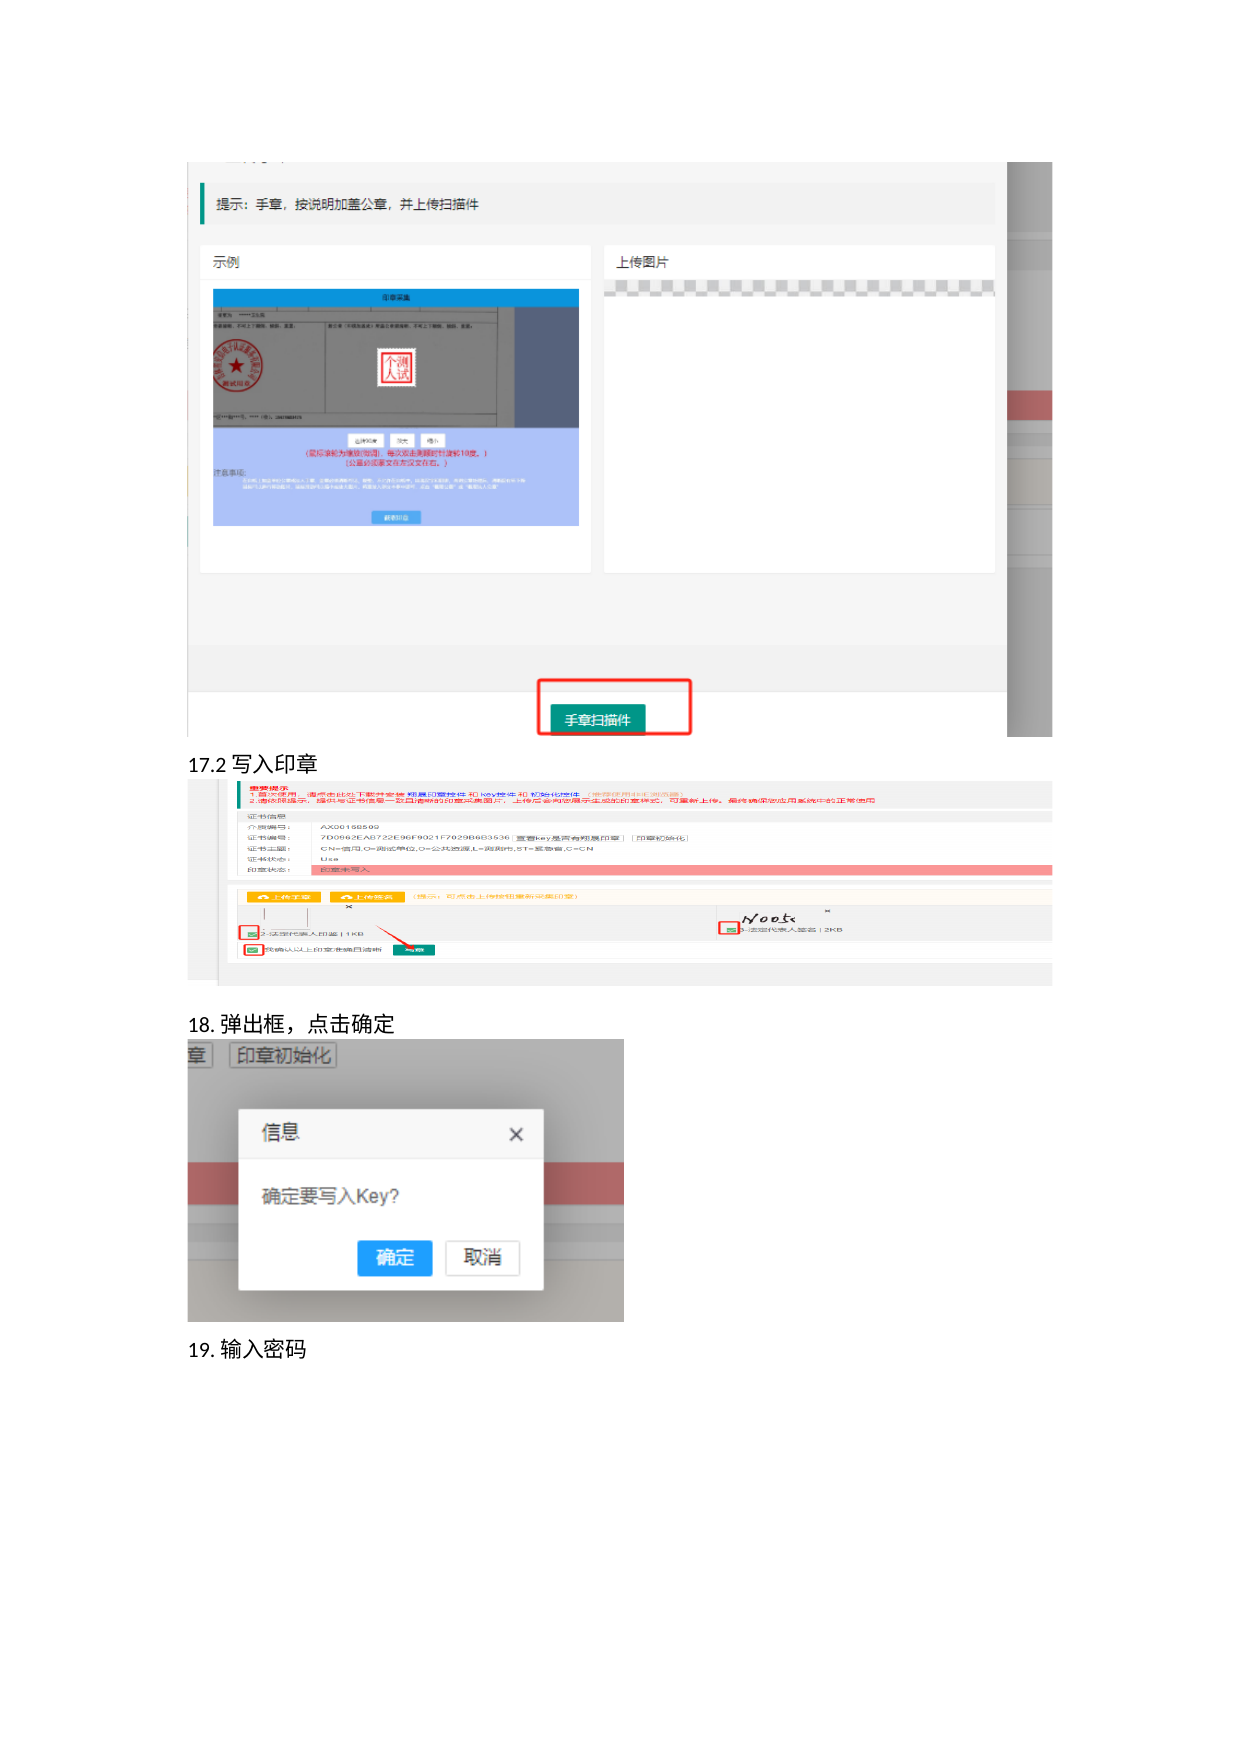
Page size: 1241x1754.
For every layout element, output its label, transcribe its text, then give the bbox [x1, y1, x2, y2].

text 17.2写入印章 [187, 747, 1053, 779]
picture [187, 1039, 624, 1322]
list 输入密码 [187, 1332, 1053, 1364]
picture [187, 162, 1053, 737]
list 弹出框，点击确定 [187, 1007, 1053, 1039]
picture [187, 779, 1053, 986]
